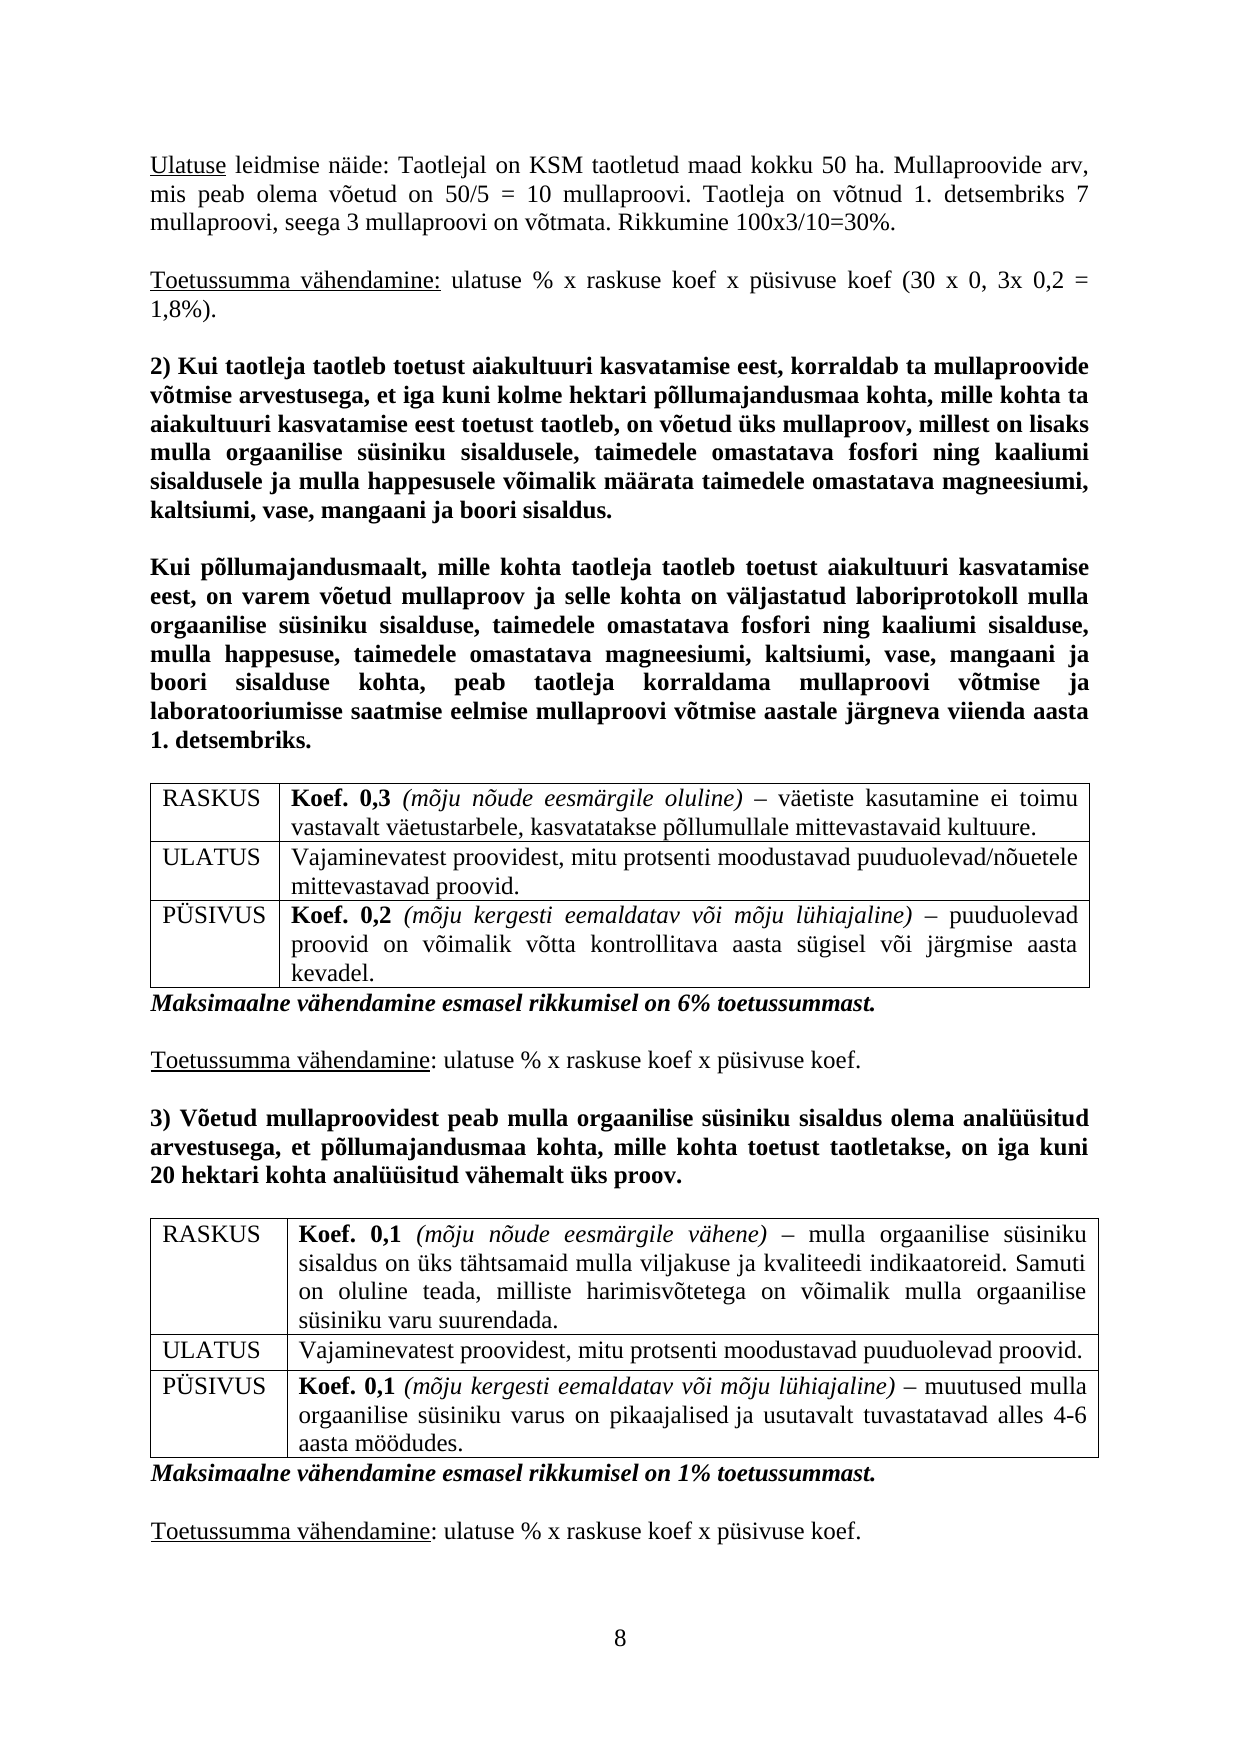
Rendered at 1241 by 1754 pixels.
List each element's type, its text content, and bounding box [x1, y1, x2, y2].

text Toetussumma vähendamine: ulatuse % x raskuse koef x püsivuse koef. [151, 1516, 1090, 1544]
table_header Koef. 0,3 (mõju nõude eesmärgile oluline) – väetiste kasutamine ei toimu vastavalt väetustarbele, kasvatatakse põllumullale mittevastavaid kultuure. [280, 784, 1089, 841]
table_cell Vajaminevatest proovidest, mitu protsenti moodustavad puuduolevad/nõuetele mittevastavad proovid. [280, 842, 1089, 899]
table_cell Vajaminevatest proovidest, mitu protsenti moodustavad puuduolevad proovid. [288, 1335, 1098, 1370]
text Ulatuse leidmise näide: Taotlejal on KSM taotletud maad kokku 50 ha. Mullaproovide arv, mis peab olema võetud on 50/5 = 10 mullaproovi. Taotleja on võtnud 1. detsembriks 7 mullaproovi, seega 3 mullaproovi on võtmata. Rikkumine 100x3/10=30%. [150, 150, 1090, 236]
text 3) Võetud mullaproovidest peab mulla orgaanilise süsiniku sisaldus olema analüüsitud arvestusega, et põllumajandusmaa kohta, mille kohta toetust taotletakse, on iga kuni 20 hektari kohta analüüsitud vähemalt üks proov. [150, 1103, 1090, 1189]
text Toetussumma vähendamine: ulatuse % x raskuse koef x püsivuse koef (30 x 0, 3x 0,2 = 1,8%). [150, 265, 1090, 322]
table_header Koef. 0,1 (mõju nõude eesmärgile vähene) – mulla orgaanilise süsiniku sisaldus on üks tähtsamaid mulla viljakuse ja kvaliteedi indikaatoreid. Samuti on oluline teada, milliste harimisvõtetega on võimalik mulla orgaanilise süsiniku varu suurendada. [288, 1219, 1098, 1334]
table_header RASKUS [151, 1219, 287, 1334]
table_cell ULATUS [151, 842, 279, 899]
table_cell PÜSIVUS [151, 1371, 287, 1457]
table_cell Koef. 0,2 (mõju kergesti eemaldatav või mõju lühiajaline) – puuduolevad proovid on võimalik võtta kontrollitava aasta sügisel või järgmise aasta kevadel. [280, 901, 1089, 987]
text Toetussumma vähendamine: ulatuse % x raskuse koef x püsivuse koef. [150, 1045, 1090, 1074]
text 2) Kui taotleja taotleb toetust aiakultuuri kasvatamise eest, korraldab ta mullaproovide võtmise arvestusega, et iga kuni kolme hektari põllumajandusmaa kohta, mille kohta ta aiakultuuri kasvatamise eest toetust taotleb, on võetud üks mullaproov, millest on lisaks mulla orgaanilise süsiniku sisaldusele, taimedele omastatava fosfori ning kaaliumi sisaldusele ja mulla happesusele võimalik määrata taimedele omastatava magneesiumi, kaltsiumi, vase, mangaani ja boori sisaldus. [150, 351, 1090, 524]
text Kui põllumajandusmaalt, mille kohta taotleja taotleb toetust aiakultuuri kasvatamise eest, on varem võetud mullaproov ja selle kohta on väljastatud laboriprotokoll mulla orgaanilise süsiniku sisalduse, taimedele omastatava fosfori ning kaaliumi sisalduse, mulla happesuse, taimedele omastatava magneesiumi, kaltsiumi, vase, mangaani ja boori sisalduse kohta, peab taotleja korraldama mullaproovi võtmise ja laboratooriumisse saatmise eelmise mullaproovi võtmise aastale järgneva viienda aasta 1. detsembriks. [150, 552, 1090, 754]
table_cell Koef. 0,1 (mõju kergesti eemaldatav või mõju lühiajaline) – muutused mulla orgaanilise süsiniku varus on pikaajalised ja usutavalt tuvastatavad alles 4-6 aasta möödudes. [288, 1371, 1098, 1457]
table_cell PÜSIVUS [151, 901, 279, 987]
table_cell ULATUS [151, 1335, 287, 1370]
text Maksimaalne vähendamine esmasel rikkumisel on 1% toetussummast. [151, 1458, 1090, 1487]
text Maksimaalne vähendamine esmasel rikkumisel on 6% toetussummast. [150, 988, 1090, 1017]
table_header RASKUS [151, 784, 279, 841]
